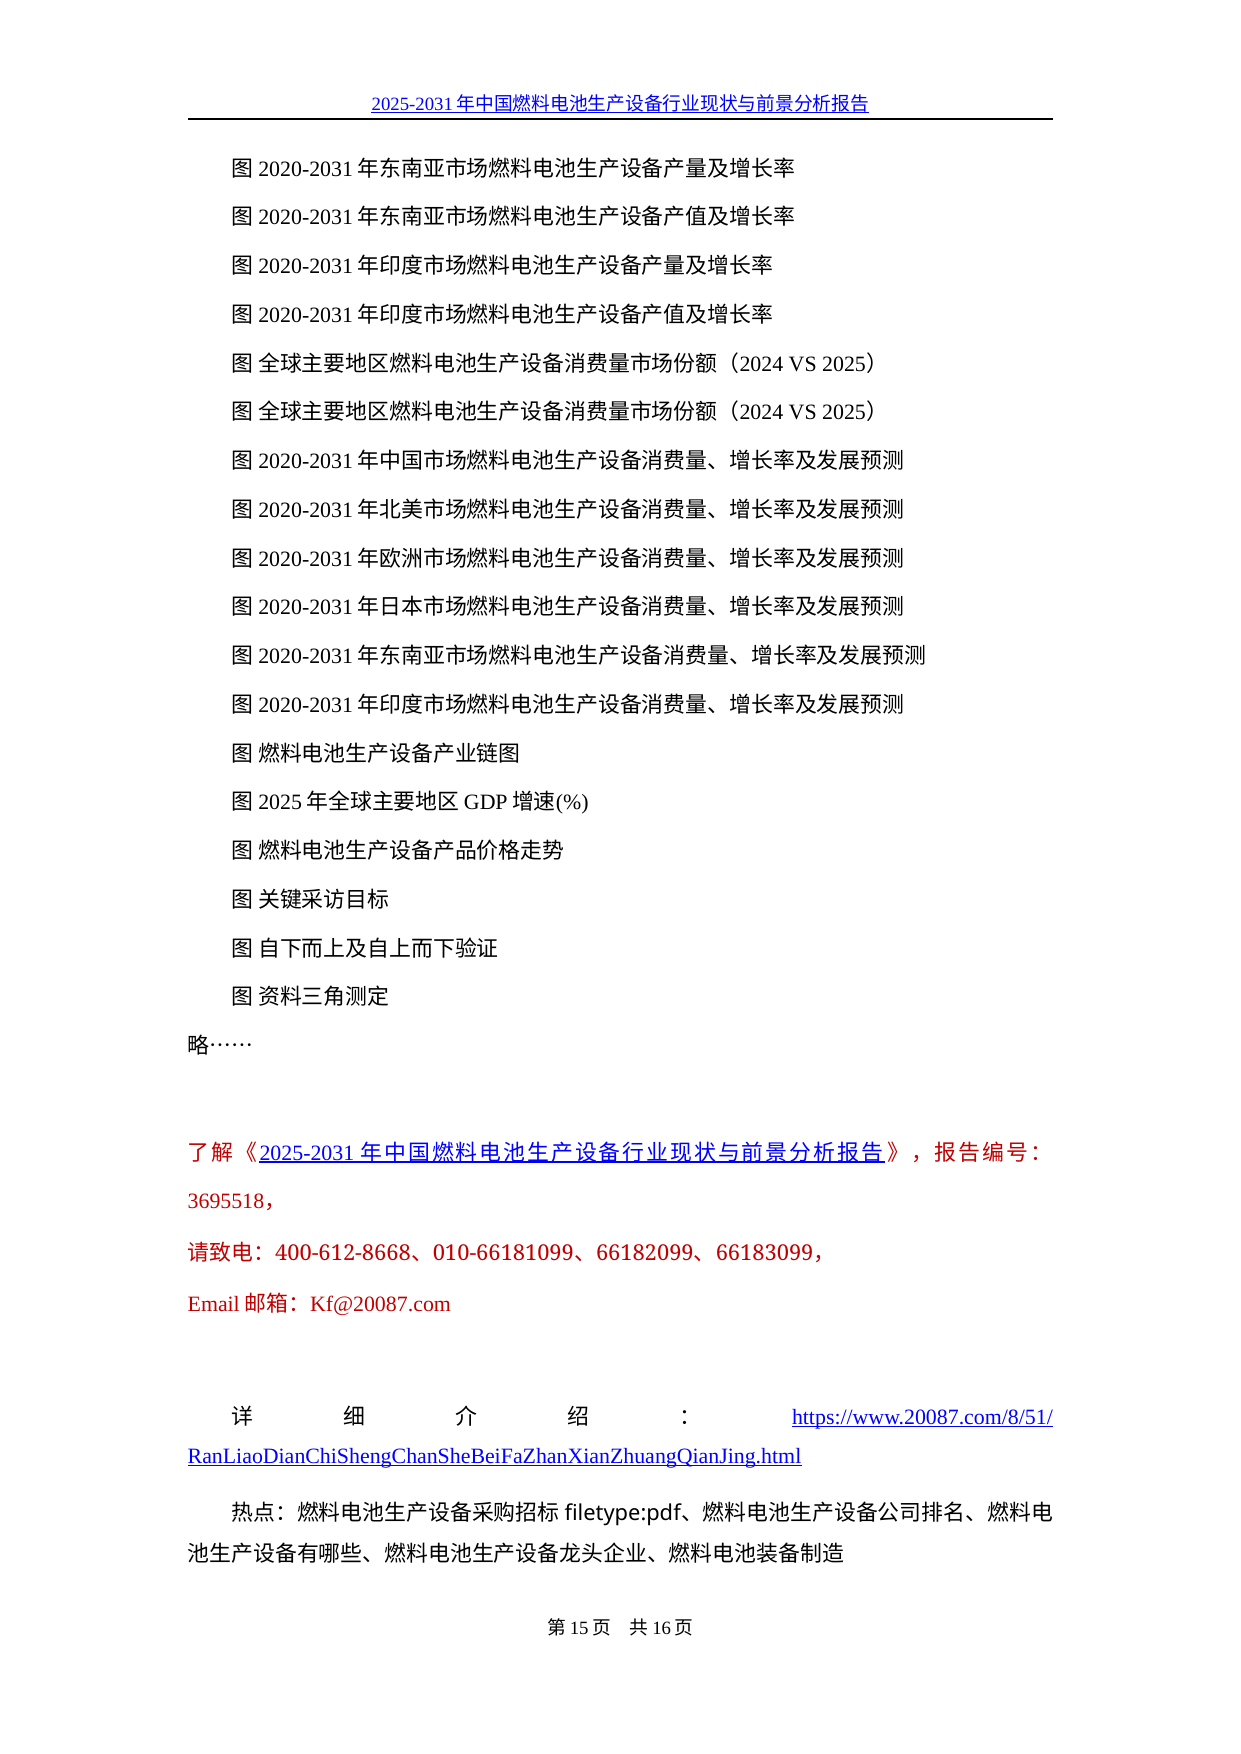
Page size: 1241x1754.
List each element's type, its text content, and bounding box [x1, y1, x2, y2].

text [187, 150, 1053, 1060]
text 详细介绍：https://www.20087.com/8/51/RanLiaoDianChiShengChanSheBeiFaZhanXianZhuangQianJing.html [187, 1399, 1053, 1472]
text Email邮箱：Kf@20087.com [187, 1286, 1053, 1318]
text 热点：燃料电池生产设备采购招标 filetype:pdf、燃料电池生产设备公司排名、燃料电池生产设备有哪些、燃料电池生产设备龙头企业、燃料电池装备制造 [187, 1494, 1053, 1568]
text 了解《2025-2031年中国燃料电池生产设备行业现状与前景分析报告》，报告编号：3695518， [187, 1134, 1053, 1215]
text 请致电：400-612-8668、010-66181099、66182099、66183099， [187, 1234, 1053, 1267]
